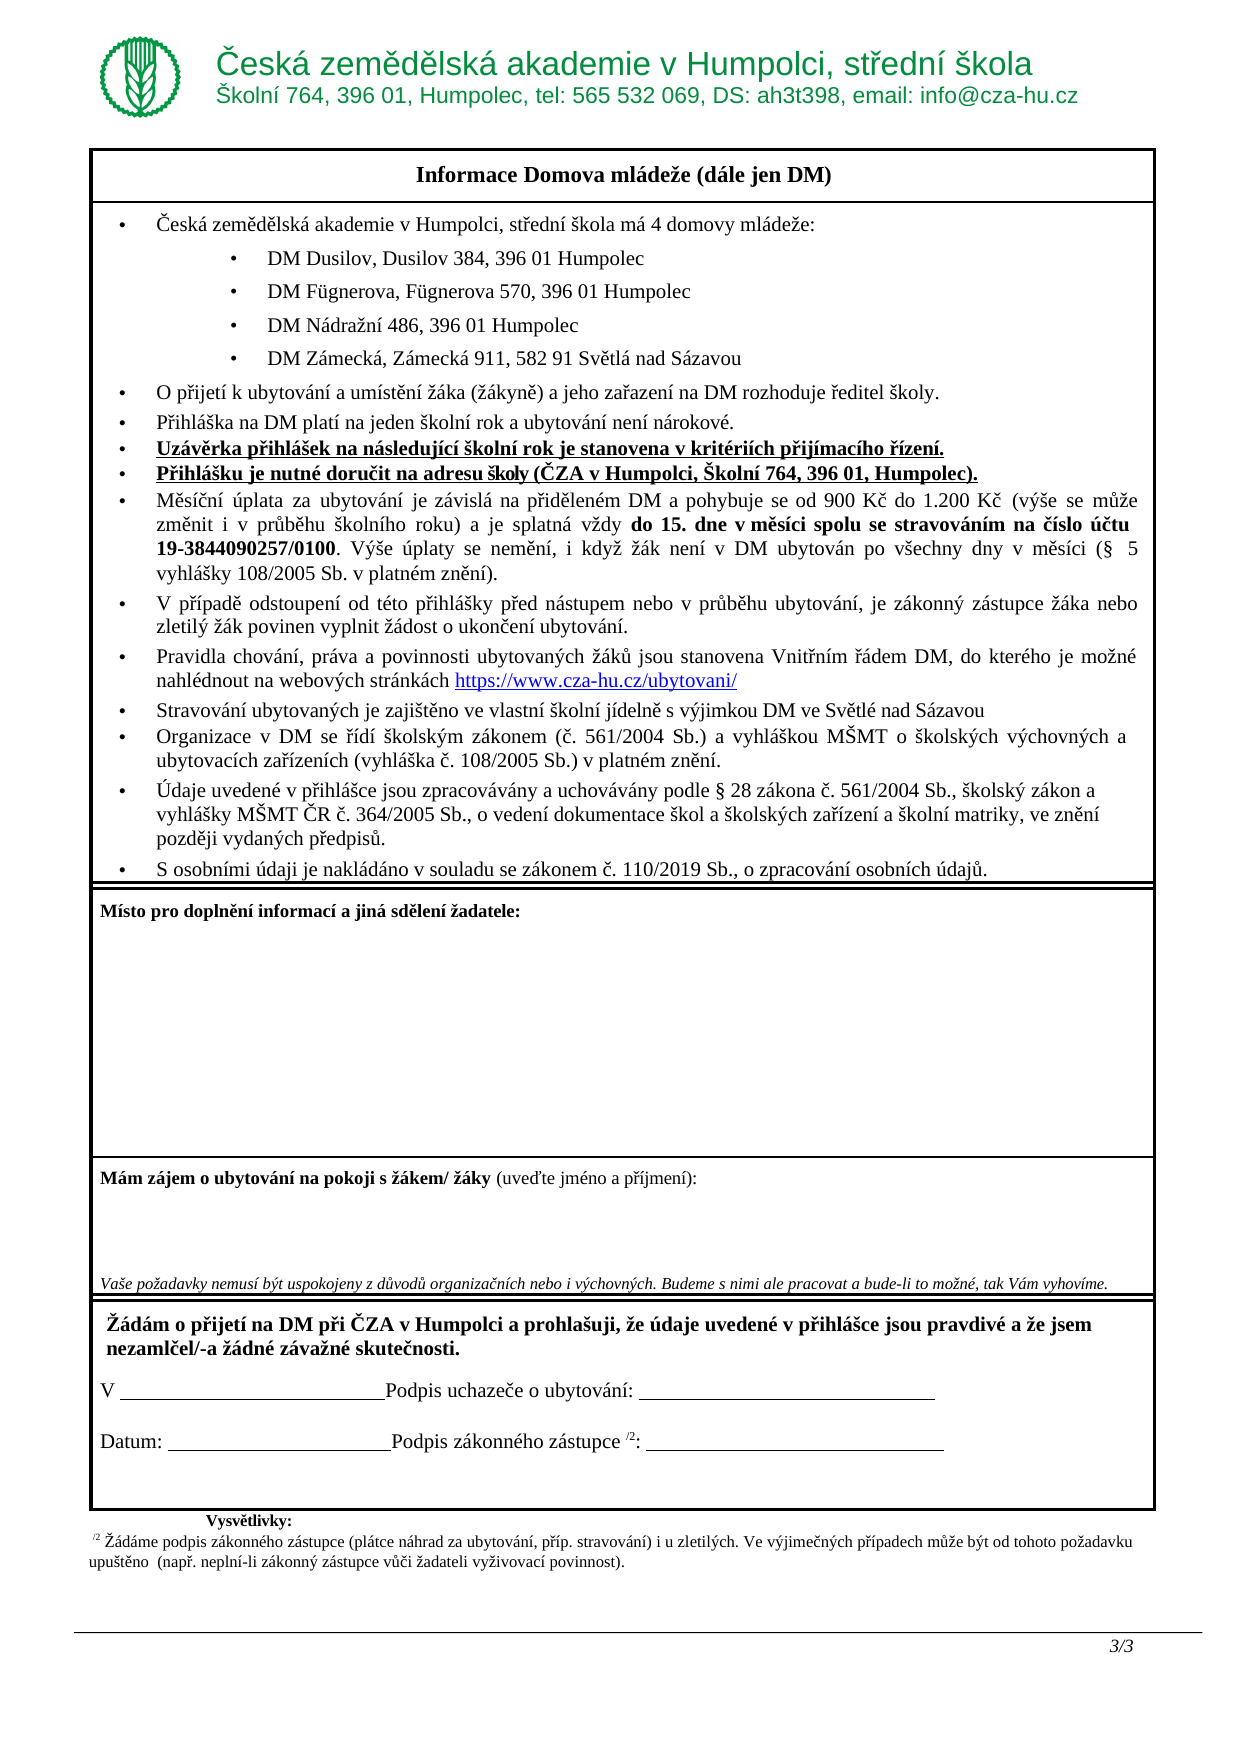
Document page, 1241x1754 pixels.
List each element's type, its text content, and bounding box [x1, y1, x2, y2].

subtitle Vysvětlivky: [206, 1511, 1093, 1530]
text /2 Žádáme podpis zákonného zástupce (plátce náhrad za ubytování, příp. stravování) i u zletilých. Ve výjimečných případech může být od tohoto požadavku upuštěno (např. neplní-li zákonný zástupce vůči žadateli vyživovací povinnost). [88, 1531, 1151, 1571]
table_cell Žádám o přijetí na DM při ČZA v Humpolci a prohlašuji, že údaje uvedené v přihlášce jsou pravdivé a že jsem nezamlčel/-a žádné závažné skutečnosti. V Podpis uchazeče o ubytování: Datum: Podpis zákonného zástupce /2: [93, 1302, 1153, 1508]
table_cell Mám zájem o ubytování na pokoji s žákem/ žáky (uveďte jméno a příjmení): Vaše požadavky nemusí být uspokojeny z důvodů organizačních nebo i výchovných. Budeme s nimi ale pracovat a bude-li to možné, tak Vám vyhovíme. [93, 1158, 1153, 1293]
table_cell Česká zemědělská akademie v Humpolci, střední škola má 4 domovy mládeže: DM Dusilov, Dusilov 384, 396 01 Humpolec DM Fügnerova, Fügnerova 570, 396 01 Humpolec DM Nádražní 486, 396 01 Humpolec DM Zámecká, Zámecká 911, 582 91 Světlá nad Sázavou O přijetí k ubytování a umístění žáka (žákyně) a jeho zařazení na DM rozhoduje ředitel školy. Přihláška na DM platí na jeden školní rok a ubytování není nárokové. Uzávěrka přihlášek na následující školní rok je stanovena v kritériích přijímacího řízení. Přihlášku je nutné doručit na adresu školy (ČZA v Humpolci, Školní 764, 396 01, Humpolec). Měsíční úplata za ubytování je závislá na přiděleném DM a pohybuje se od 900 Kč do 1.200 Kč (výše se může změnit i v průběhu školního roku) a je splatná vždy do 15. dne v měsíci spolu se stravováním na číslo účtu 19-3844090257/0100. Výše úplaty se nemění, i když žák není v DM ubytován po všechny dny v měsíci (§ 5 vyhlášky 108/2005 Sb. v platném znění). V případě odstoupení od této přihlášky před nástupem nebo v průběhu ubytování, je zákonný zástupce žáka nebo zletilý žák povinen vyplnit žádost o ukončení ubytování. Pravidla chování, práva a povinnosti ubytovaných žáků jsou stanovena Vnitřním řádem DM, do kterého je možné nahlédnout na webových stránkách https://www.cza-hu.cz/ubytovani/ Stravování ubytovaných je zajištěno ve vlastní školní jídelně s výjimkou DM ve Světlé nad Sázavou Organizace v DM se řídí školským zákonem (č. 561/2004 Sb.) a vyhláškou MŠMT o školských výchovných a ubytovacích zařízeních (vyhláška č. 108/2005 Sb.) v platném znění. Údaje uvedené v přihlášce jsou zpracovávány a uchovávány podle § 28 zákona č. 561/2004 Sb., školský zákon a vyhlášky MŠMT ČR č. 364/2005 Sb., o vedení dokumentace škol a školských zařízení a školní matriky, ve znění později vydaných předpisů. S osobními údaji je nakládáno v souladu se zákonem č. 110/2019 Sb., o zpracování osobních údajů. [93, 203, 1153, 881]
table_header Informace Domova mládeže (dále jen DM) [93, 151, 1153, 201]
picture [99, 36, 181, 118]
table_cell Místo pro doplnění informací a jiná sdělení žadatele: [93, 890, 1153, 1156]
